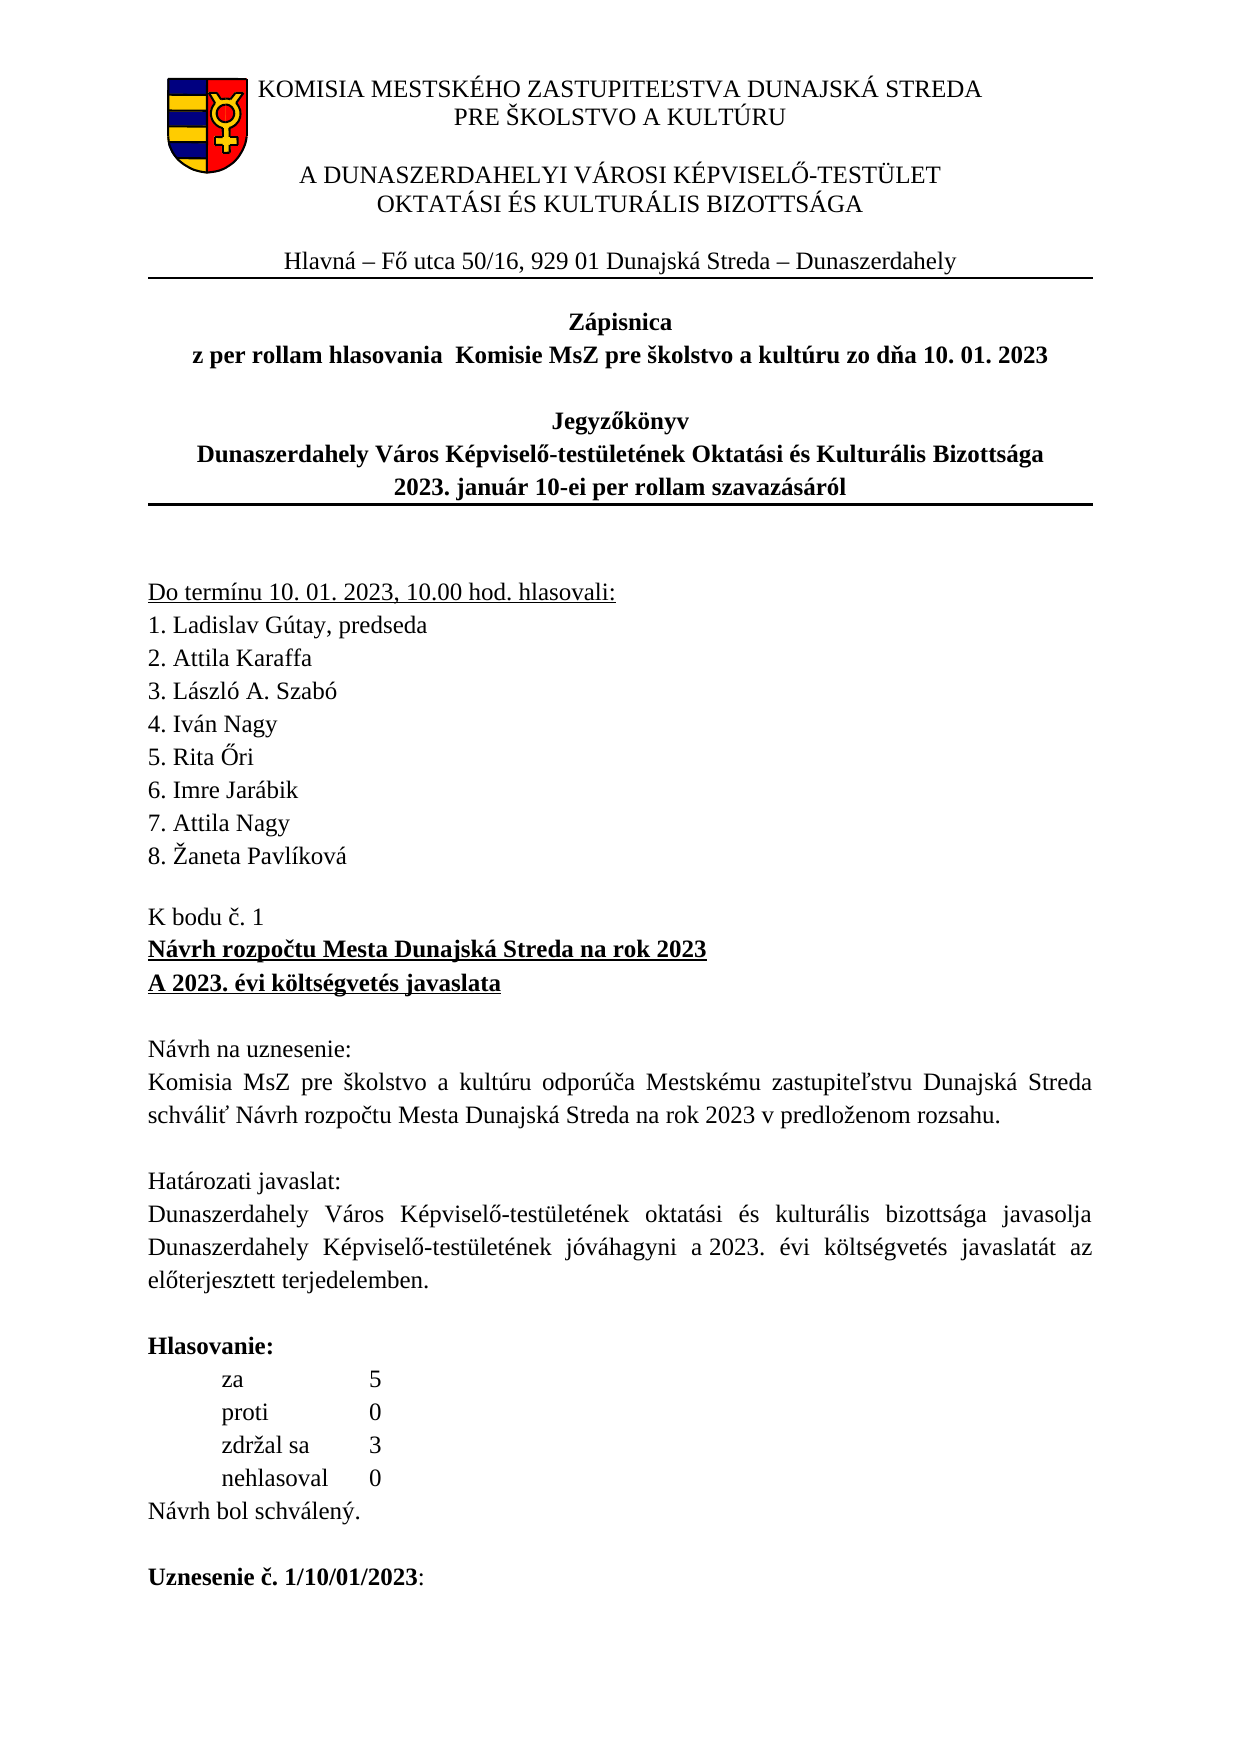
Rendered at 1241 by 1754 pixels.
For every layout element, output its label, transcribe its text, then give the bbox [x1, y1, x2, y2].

text 3. László A. Szabó [148, 676, 1093, 704]
text Dunaszerdahely Város Képviselő-testületének Oktatási és Kulturális Bizottsága [148, 439, 1093, 468]
text 5. Rita Őri [148, 742, 1093, 771]
text Návrh bol schválený. [148, 1496, 1093, 1525]
text 6. Imre Jarábik [148, 775, 1093, 804]
text Határozati javaslat: [148, 1166, 1093, 1194]
text Zápisnica [148, 307, 1093, 336]
text A 2023. évi költségvetés javaslata [148, 968, 1093, 996]
text 2023. január 10-ei per rollam szavazásáról [148, 472, 1093, 503]
text Návrh rozpočtu Mesta Dunajská Streda na rok 2023 [148, 934, 1093, 963]
text 8. Žaneta Pavlíková [148, 841, 1093, 870]
text 4. Iván Nagy [148, 709, 1093, 738]
text 7. Attila Nagy [148, 808, 1093, 837]
text K bodu č. 1 [148, 902, 1093, 930]
text proti 0 [221, 1397, 1093, 1426]
text Komisia MsZ pre školstvo a kultúru odporúča Mestskému zastupiteľstvu Dunajská Streda schváliť Návrh rozpočtu Mesta Dunajská Streda na rok 2023 v predloženom rozsahu. [148, 1067, 1093, 1128]
text Návrh na uznesenie: [148, 1034, 1093, 1062]
text nehlasoval 0 [221, 1463, 1093, 1492]
text 1. Ladislav Gútay, predseda [148, 610, 1093, 638]
text 2. Attila Karaffa [148, 643, 1093, 672]
text Do termínu 10. 01. 2023, 10.00 hod. hlasovali: [148, 577, 1093, 606]
text zdržal sa 3 [221, 1430, 1093, 1459]
text Uznesenie č. 1/10/01/2023: [148, 1562, 1093, 1591]
text za 5 [221, 1364, 1093, 1393]
text z per rollam hlasovania Komisie MsZ pre školstvo a kultúru zo dňa 10. 01. 2023 [148, 340, 1093, 369]
text Jegyzőkönyv [148, 406, 1093, 435]
text Hlasovanie: [148, 1331, 1093, 1359]
